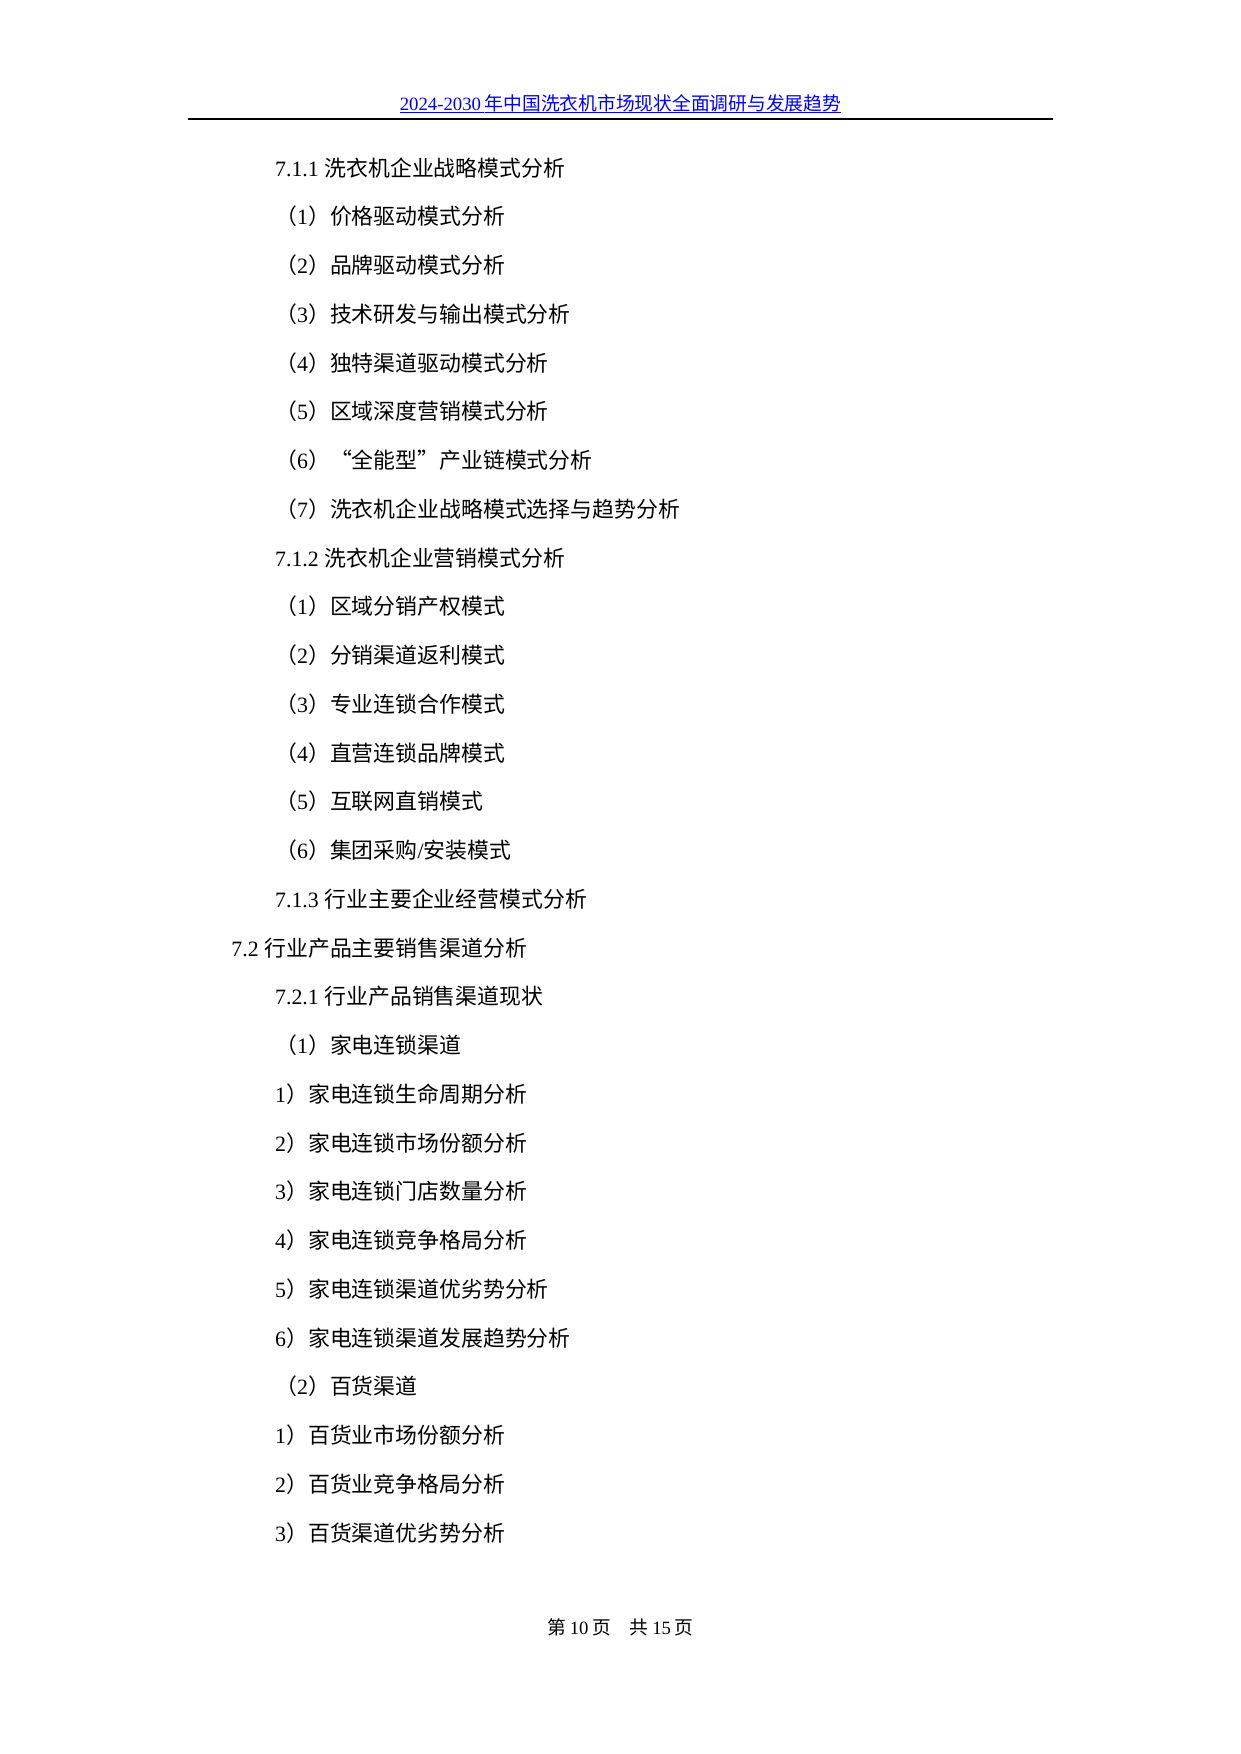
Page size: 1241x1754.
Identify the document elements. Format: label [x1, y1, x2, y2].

text [187, 150, 1053, 1548]
